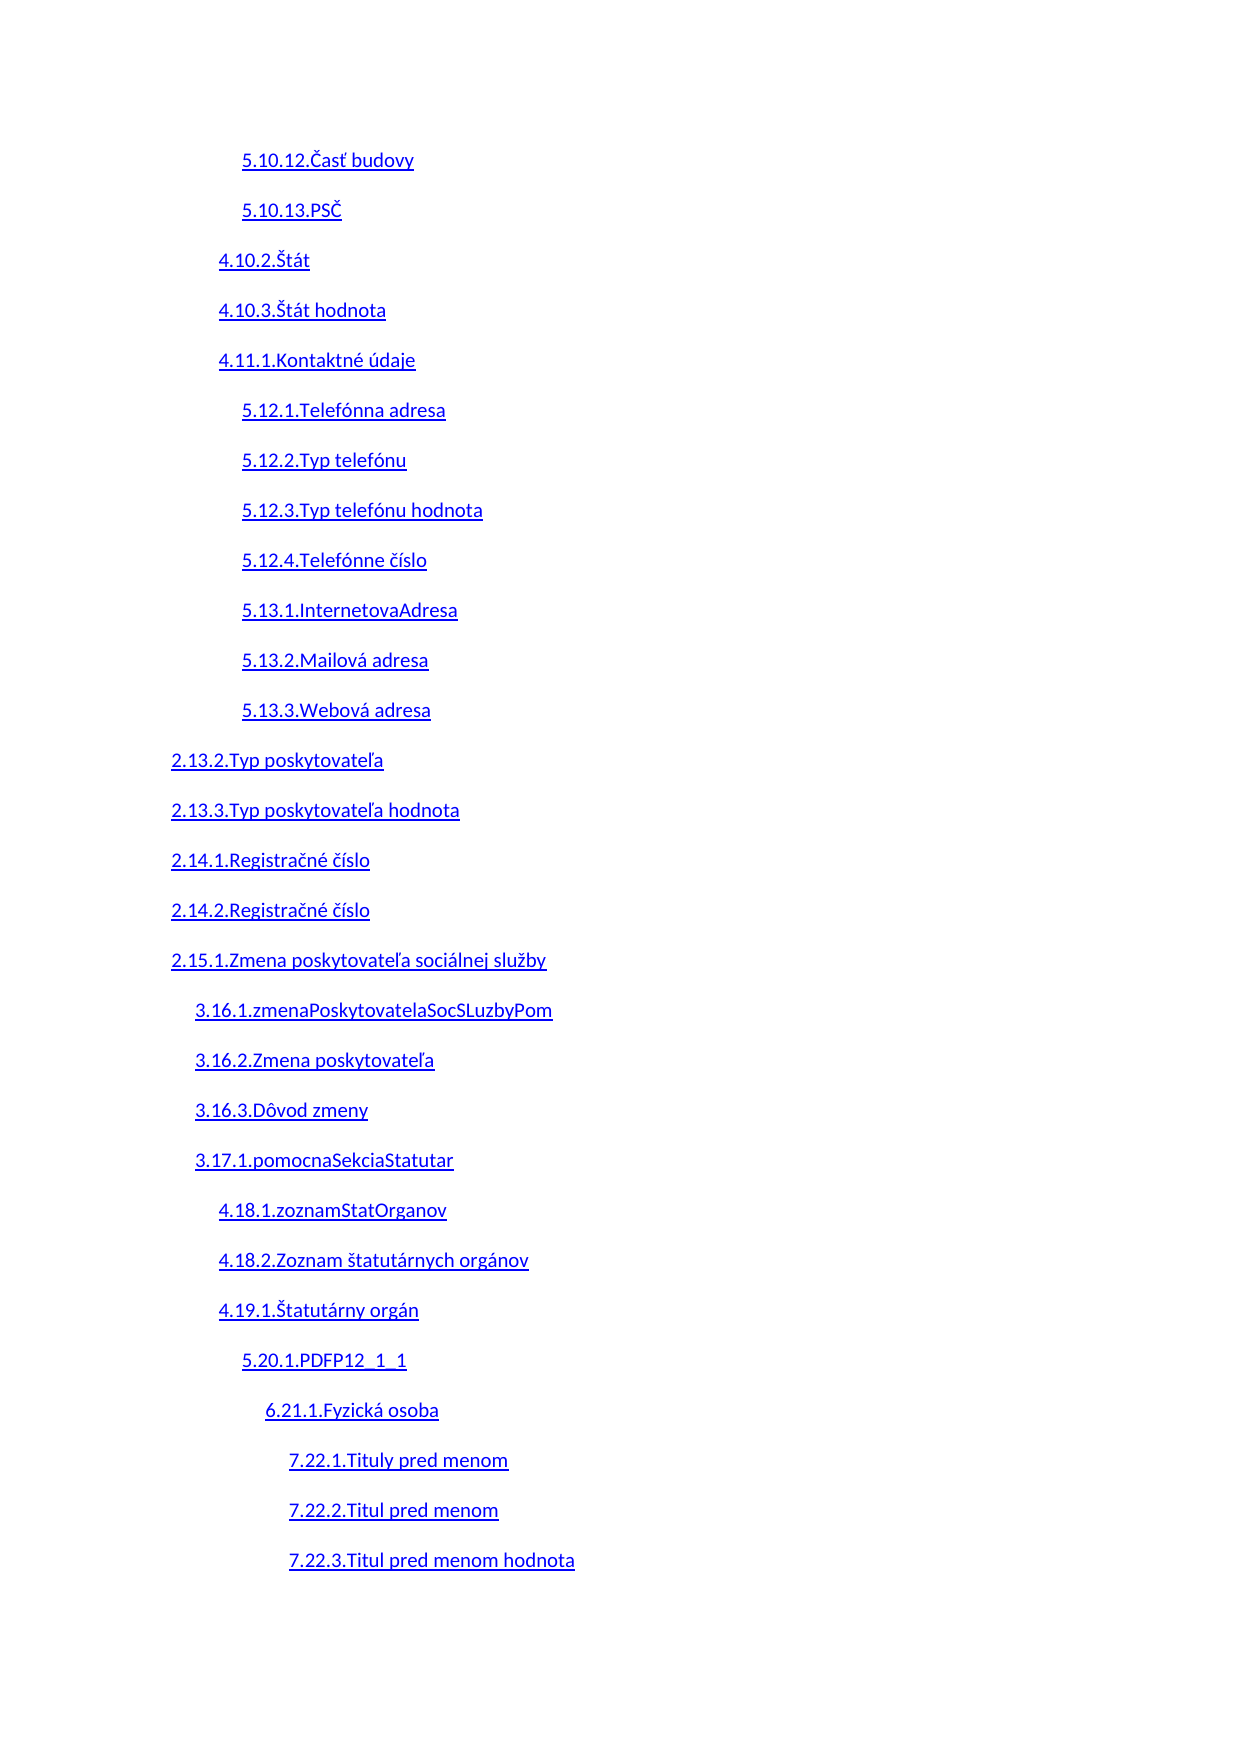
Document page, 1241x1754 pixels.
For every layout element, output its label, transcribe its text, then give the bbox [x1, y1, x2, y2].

text 6.21.1.Fyzická osoba [148, 1398, 1093, 1423]
text 5.10.13.PSČ [148, 198, 1093, 223]
text 5.10.12.Časť budovy [148, 148, 1093, 173]
text 4.18.1.zoznamStatOrganov [148, 1198, 1093, 1223]
text 2.15.1.Zmena poskytovateľa sociálnej služby [148, 948, 1093, 973]
text 5.13.1.InternetovaAdresa [148, 598, 1093, 623]
text 5.12.4.Telefónne číslo [148, 548, 1093, 573]
text 5.13.3.Webová adresa [148, 698, 1093, 723]
text 7.22.3.Titul pred menom hodnota [148, 1548, 1093, 1573]
text 7.22.1.Tituly pred menom [148, 1448, 1093, 1473]
text 3.16.1.zmenaPoskytovatelaSocSLuzbyPom [148, 998, 1093, 1023]
text 3.17.1.pomocnaSekciaStatutar [148, 1148, 1093, 1173]
text 5.20.1.PDFP12_1_1 [148, 1348, 1093, 1373]
text 2.13.3.Typ poskytovateľa hodnota [148, 798, 1093, 823]
text 2.14.2.Registračné číslo [148, 898, 1093, 923]
text 3.16.3.Dôvod zmeny [148, 1098, 1093, 1123]
text 4.11.1.Kontaktné údaje [148, 348, 1093, 373]
text 4.19.1.Štatutárny orgán [148, 1298, 1093, 1323]
text 3.16.2.Zmena poskytovateľa [148, 1048, 1093, 1073]
text 5.12.2.Typ telefónu [148, 448, 1093, 473]
text 2.13.2.Typ poskytovateľa [148, 748, 1093, 773]
text 4.18.2.Zoznam štatutárnych orgánov [148, 1248, 1093, 1273]
text 5.12.1.Telefónna adresa [148, 398, 1093, 423]
text 4.10.3.Štát hodnota [148, 298, 1093, 323]
text 5.12.3.Typ telefónu hodnota [148, 498, 1093, 523]
text 4.10.2.Štát [148, 248, 1093, 273]
text 2.14.1.Registračné číslo [148, 848, 1093, 873]
text 5.13.2.Mailová adresa [148, 648, 1093, 673]
text 7.22.2.Titul pred menom [148, 1498, 1093, 1523]
